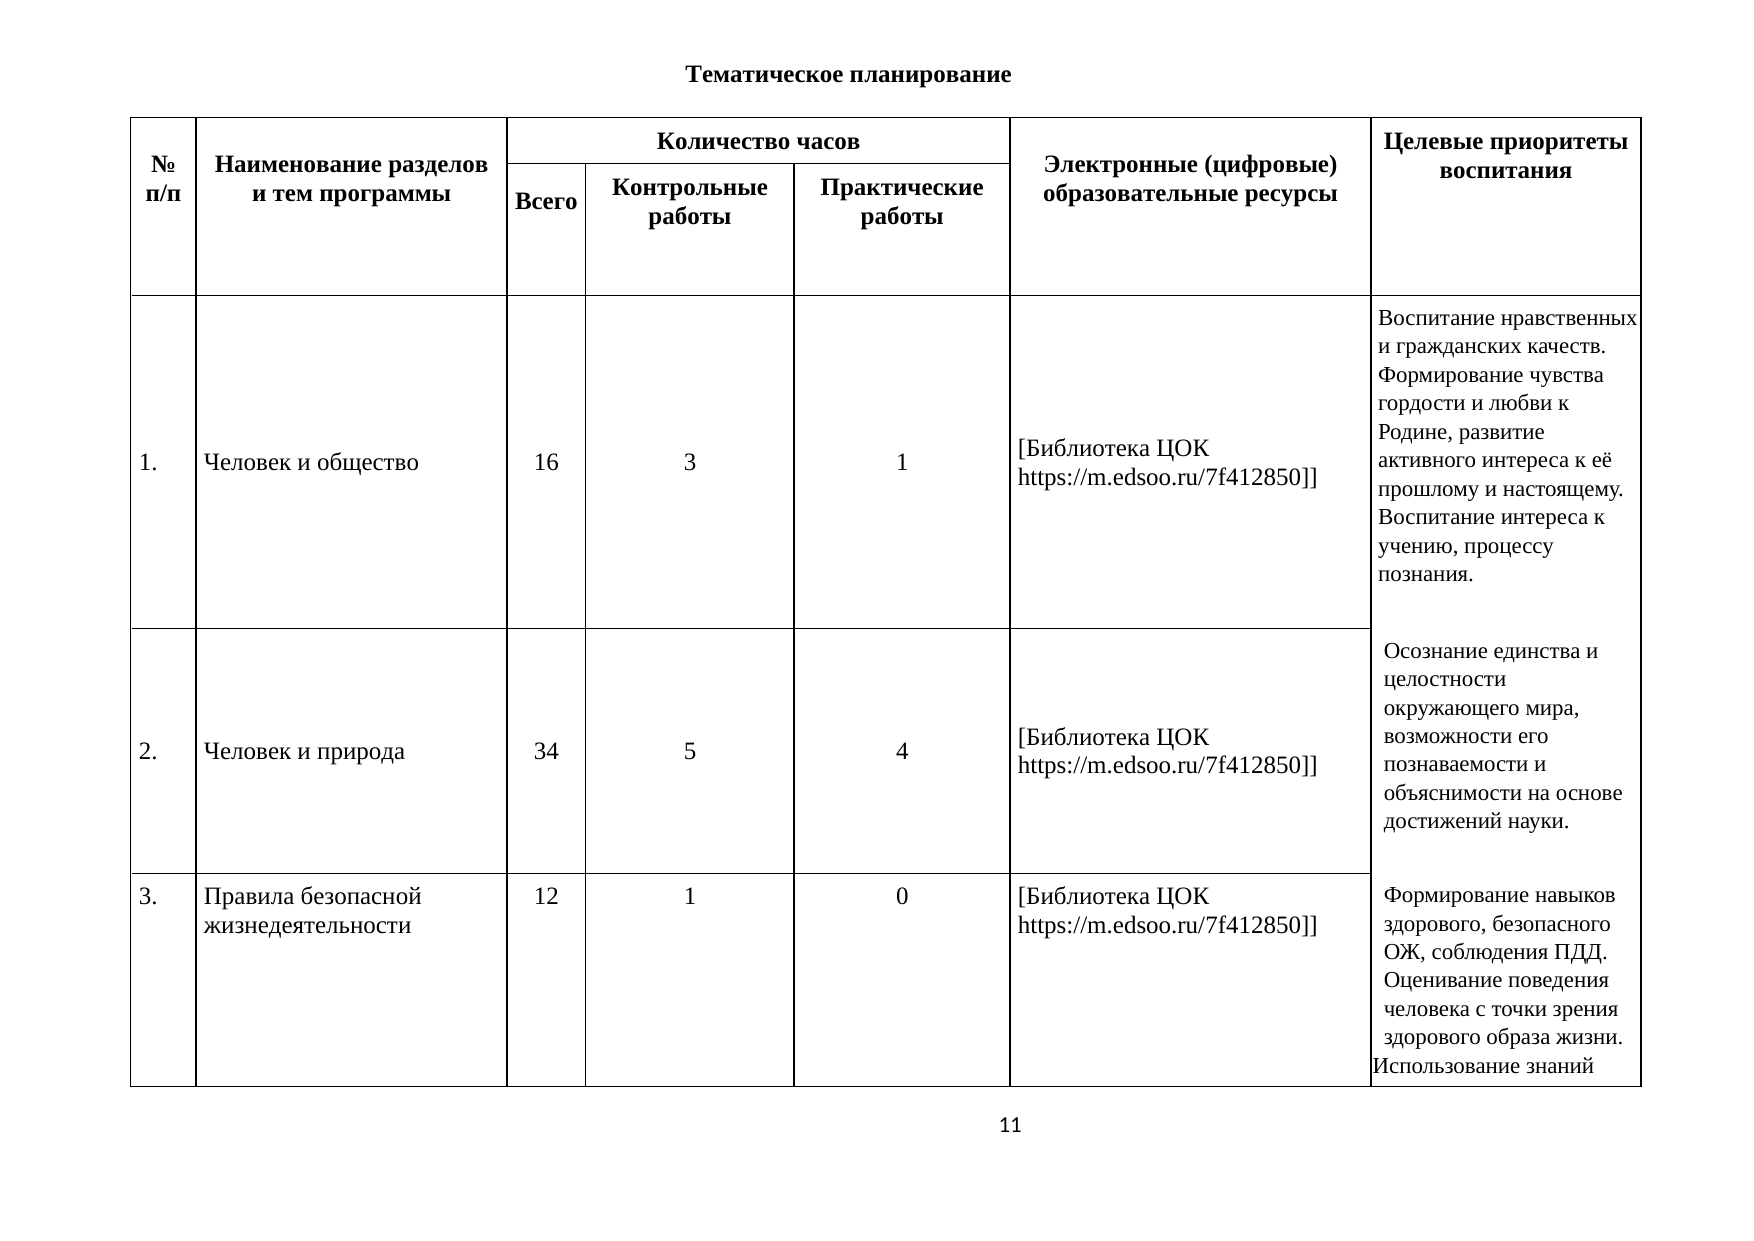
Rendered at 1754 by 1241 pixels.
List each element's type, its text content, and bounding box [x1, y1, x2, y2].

table_cell Практические работы [795, 164, 1009, 295]
table_cell 5 [586, 629, 793, 872]
table_cell 1 [586, 874, 793, 1086]
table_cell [1372, 873, 1640, 1086]
table_header Наименование разделов и тем программы [197, 118, 506, 295]
table_header Целевые приоритеты воспитания [1372, 118, 1640, 295]
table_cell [1011, 874, 1370, 1086]
table_cell 3 [586, 296, 793, 627]
table_cell Контрольные работы [586, 164, 793, 295]
table_cell [Библиотека ЦОК https://m.edsoo.ru/7f412850]] [1011, 629, 1370, 872]
table_header № п/п [131, 118, 195, 295]
table_header Электронные (цифровые) образовательные ресурсы [1011, 118, 1370, 295]
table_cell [197, 874, 506, 1086]
table_cell 4 [795, 629, 1009, 872]
table_cell Человек и общество [197, 296, 506, 627]
table_header Количество часов [508, 118, 1009, 163]
table_cell 12 [508, 874, 585, 1086]
table_cell 3. [131, 874, 195, 1086]
table_cell 0 [795, 874, 1009, 1086]
table_cell [Библиотека ЦОК https://m.edsoo.ru/7f412850]] [1011, 296, 1370, 627]
table_cell Воспитание нравственных и гражданских качеств. Формирование чувства гордости и любви к Родине, развитие активного интереса к её прошлому и настоящему. Воспитание интереса к учению, процессу познания. [1372, 296, 1640, 627]
table_cell 1 [795, 296, 1009, 627]
text Тематическое планирование [310, 59, 1710, 88]
table_cell 34 [508, 629, 585, 872]
table_cell 16 [508, 296, 585, 627]
table_cell 2. [131, 629, 195, 872]
table_cell Человек и природа [197, 629, 506, 872]
table_cell Всего [508, 164, 585, 295]
table_cell 1. [131, 296, 195, 627]
table_cell Осознание единства и целостности окружающего мира, возможности его познаваемости и объяснимости на основе достижений науки. [1372, 628, 1640, 872]
